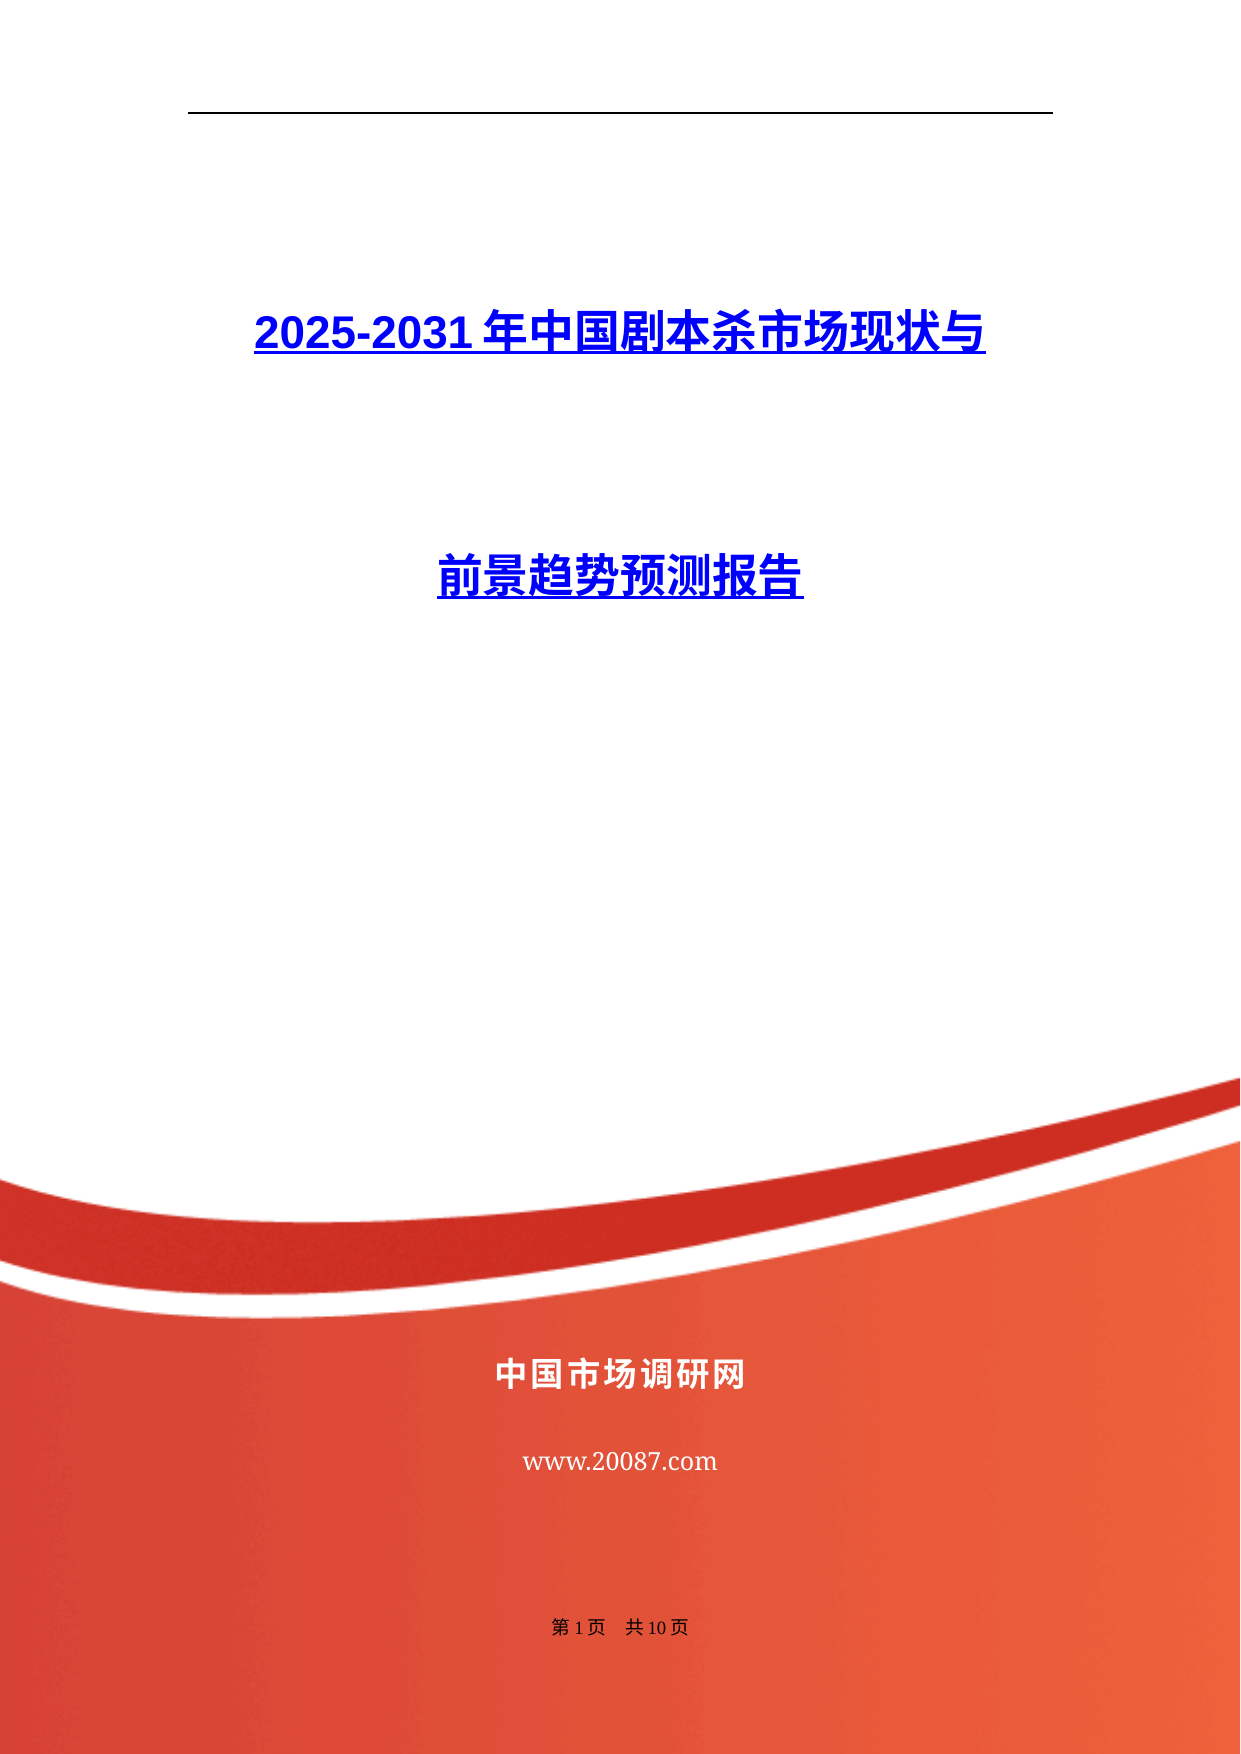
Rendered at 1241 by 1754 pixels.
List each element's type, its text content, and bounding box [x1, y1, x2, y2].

table_header 2025-2031年中国剧本杀市场现状与前景趋势预测报告 [188, 207, 1053, 773]
subtitle 中国市场调研网 [187, 1339, 1053, 1404]
picture [0, 1006, 1241, 1754]
text www.20087.com [187, 1428, 1053, 1493]
